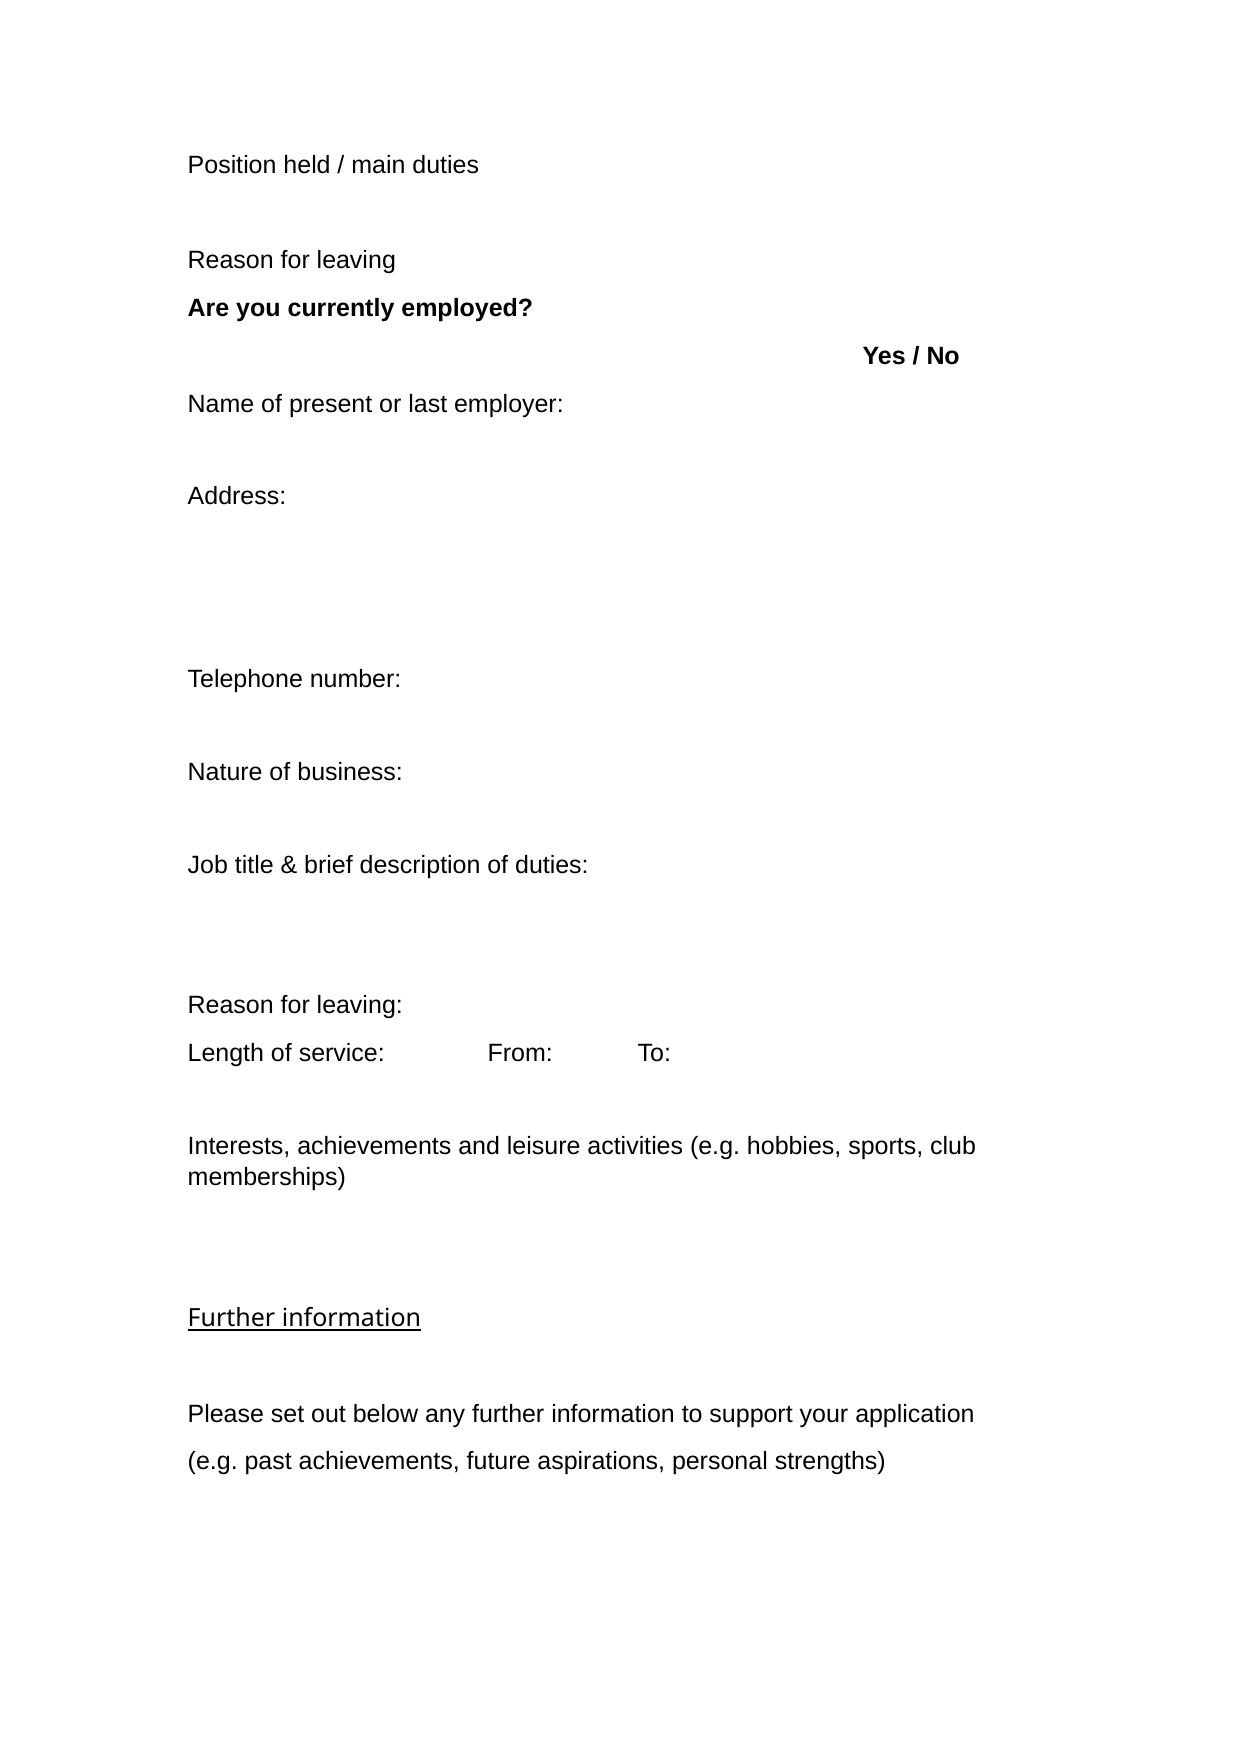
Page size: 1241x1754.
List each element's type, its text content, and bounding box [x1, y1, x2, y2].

text Yes / No [862, 341, 1053, 369]
text Telephone number: [187, 664, 1053, 693]
text Interests, achievements and leisure activities (e.g. hobbies, sports, club memberships) [187, 1131, 1053, 1191]
text Further information [187, 1300, 1053, 1334]
text Job title & brief description of duties: [187, 850, 1053, 879]
text Reason for leaving [187, 245, 1053, 274]
text Are you currently employed? [187, 293, 1053, 322]
text Position held / main duties [187, 150, 1053, 179]
text Name of present or last employer: [187, 388, 1053, 417]
text Please set out below any further information to support your application [187, 1398, 1053, 1427]
text Nature of business: [187, 757, 1053, 786]
text Length of service: From: To: [187, 1038, 1053, 1067]
text (e.g. past achievements, future aspirations, personal strengths) [187, 1446, 1053, 1475]
text Reason for leaving: [187, 991, 1053, 1019]
text Address: [187, 481, 1053, 510]
